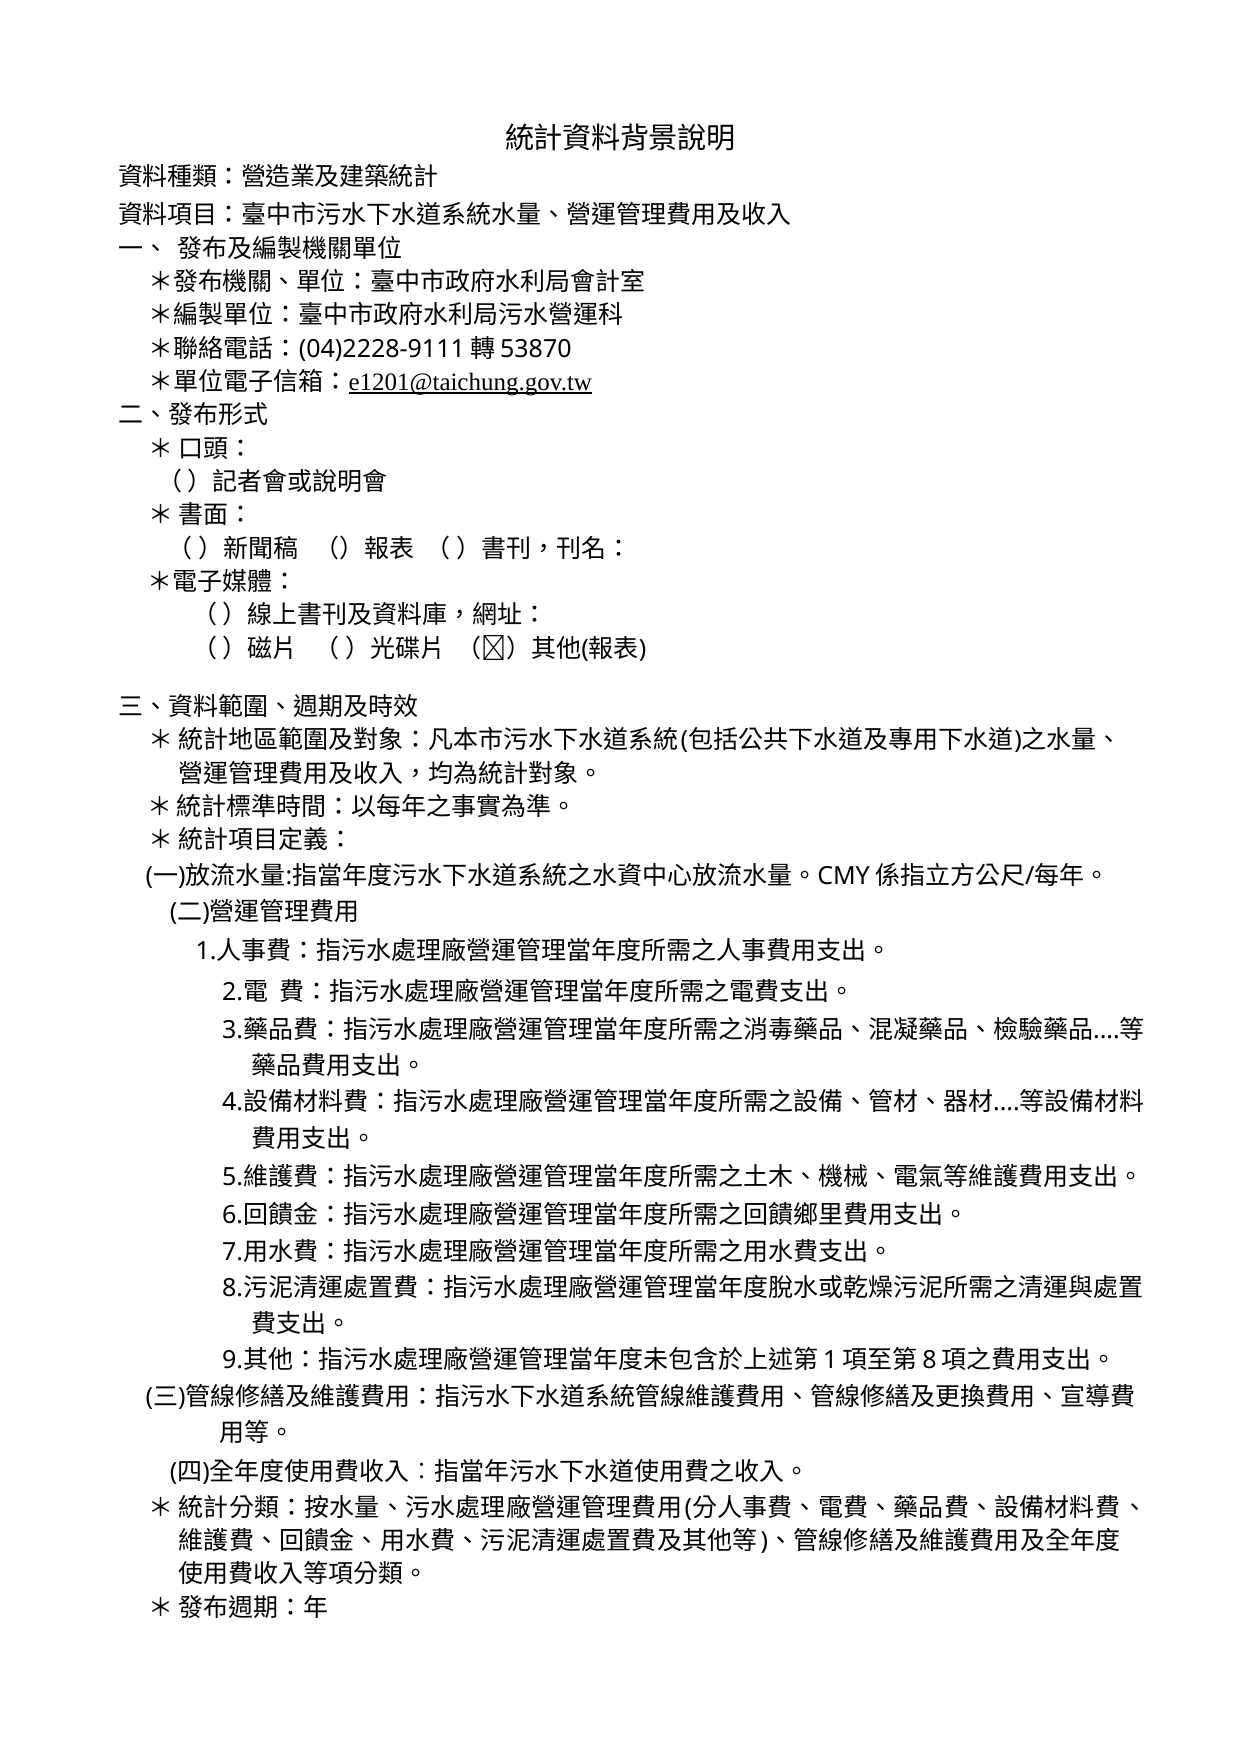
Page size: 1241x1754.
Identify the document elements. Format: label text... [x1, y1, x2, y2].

text ＊編製單位：臺中市政府水利局污水營運科 [149, 297, 1122, 331]
table_cell 4.設備材料費：指污水處理廠營運管理當年度所需之設備、管材、器材....等設備材料費用支出。 [117, 1082, 1152, 1154]
text （ ）線上書刊及資料庫，網址： [182, 597, 1122, 631]
text 資料種類：營造業及建築統計 [118, 156, 1122, 193]
table_header (一)放流水量:指當年度污水下水道系統之水資中心放流水量。CMY係指立方公尺/每年。 (二)營運管理費用 [117, 856, 1152, 928]
table_cell 3.藥品費：指污水處理廠營運管理當年度所需之消毒藥品、混凝藥品、檢驗藥品....等藥品費用支出。 [117, 1009, 1152, 1082]
list 統計地區範圍及對象：凡本市污水下水道系統(包括公共下水道及專用下水道)之水量、營運管理費用及收入，均為統計對象。 [149, 722, 1122, 789]
text ＊發布機關、單位：臺中市政府水利局會計室 [149, 264, 1122, 297]
table_cell 5.維護費：指污水處理廠營運管理當年度所需之土木、機械、電氣等維護費用支出。 [117, 1154, 1152, 1195]
list 書面： [149, 497, 1122, 531]
text 二、發布形式 [118, 397, 1122, 431]
text （ ）記者會或說明會 [118, 464, 1122, 497]
list 統計分類：按水量、污水處理廠營運管理費用(分人事費、電費、藥品費、設備材料費、維護費、回饋金、用水費、污泥清運處置費及其他等)、管線修繕及維護費用及全年度使用費收入等項分類。 [149, 1489, 1122, 1589]
table_cell 1.人事費：指污水處理廠營運管理當年度所需之人事費用支出。 [117, 928, 1152, 969]
table_cell 6.回饋金：指污水處理廠營運管理當年度所需之回饋鄉里費用支出。 7.用水費：指污水處理廠營運管理當年度所需之用水費支出。 8.污泥清運處置費：指污水處理廠營運管理當年度脫水或乾燥污泥所需之清運與處置費支出。 [117, 1195, 1152, 1340]
table_cell 9.其他：指污水處理廠營運管理當年度未包含於上述第1項至第8項之費用支出。 (三)管線修繕及維護費用：指污水下水道系統管線維護費用、管線修繕及更換費用、宣導費用等。 [117, 1340, 1152, 1449]
list 發布及編製機關單位 [118, 231, 1122, 264]
text ＊聯絡電話：(04)2228-9111轉53870 [149, 331, 1122, 364]
text 三、資料範圍、週期及時效 [118, 689, 1122, 722]
text 統計資料背景說明 [118, 118, 1122, 156]
list 發布週期：年 [149, 1589, 1122, 1623]
text ＊單位電子信箱：e1201@taichung.gov.tw [223, 364, 1122, 397]
table_cell (四)全年度使用費收入︰指當年污水下水道使用費之收入。 [117, 1449, 1152, 1489]
text ＊ 統計標準時間：以每年之事實為準。 [118, 789, 1122, 822]
text ＊電子媒體： [148, 564, 1122, 597]
table_cell 2.電 費：指污水處理廠營運管理當年度所需之電費支出。 [117, 969, 1152, 1009]
text （ ）新聞稿 （）報表 （ ）書刊，刊名： [148, 531, 1122, 564]
list 統計項目定義： [149, 822, 1122, 856]
list 口頭： [149, 431, 1122, 464]
text （ ）磁片 （ ）光碟片 （）其他(報表) [182, 631, 1122, 664]
text 資料項目：臺中市污水下水道系統水量、營運管理費用及收入 [118, 193, 1122, 231]
